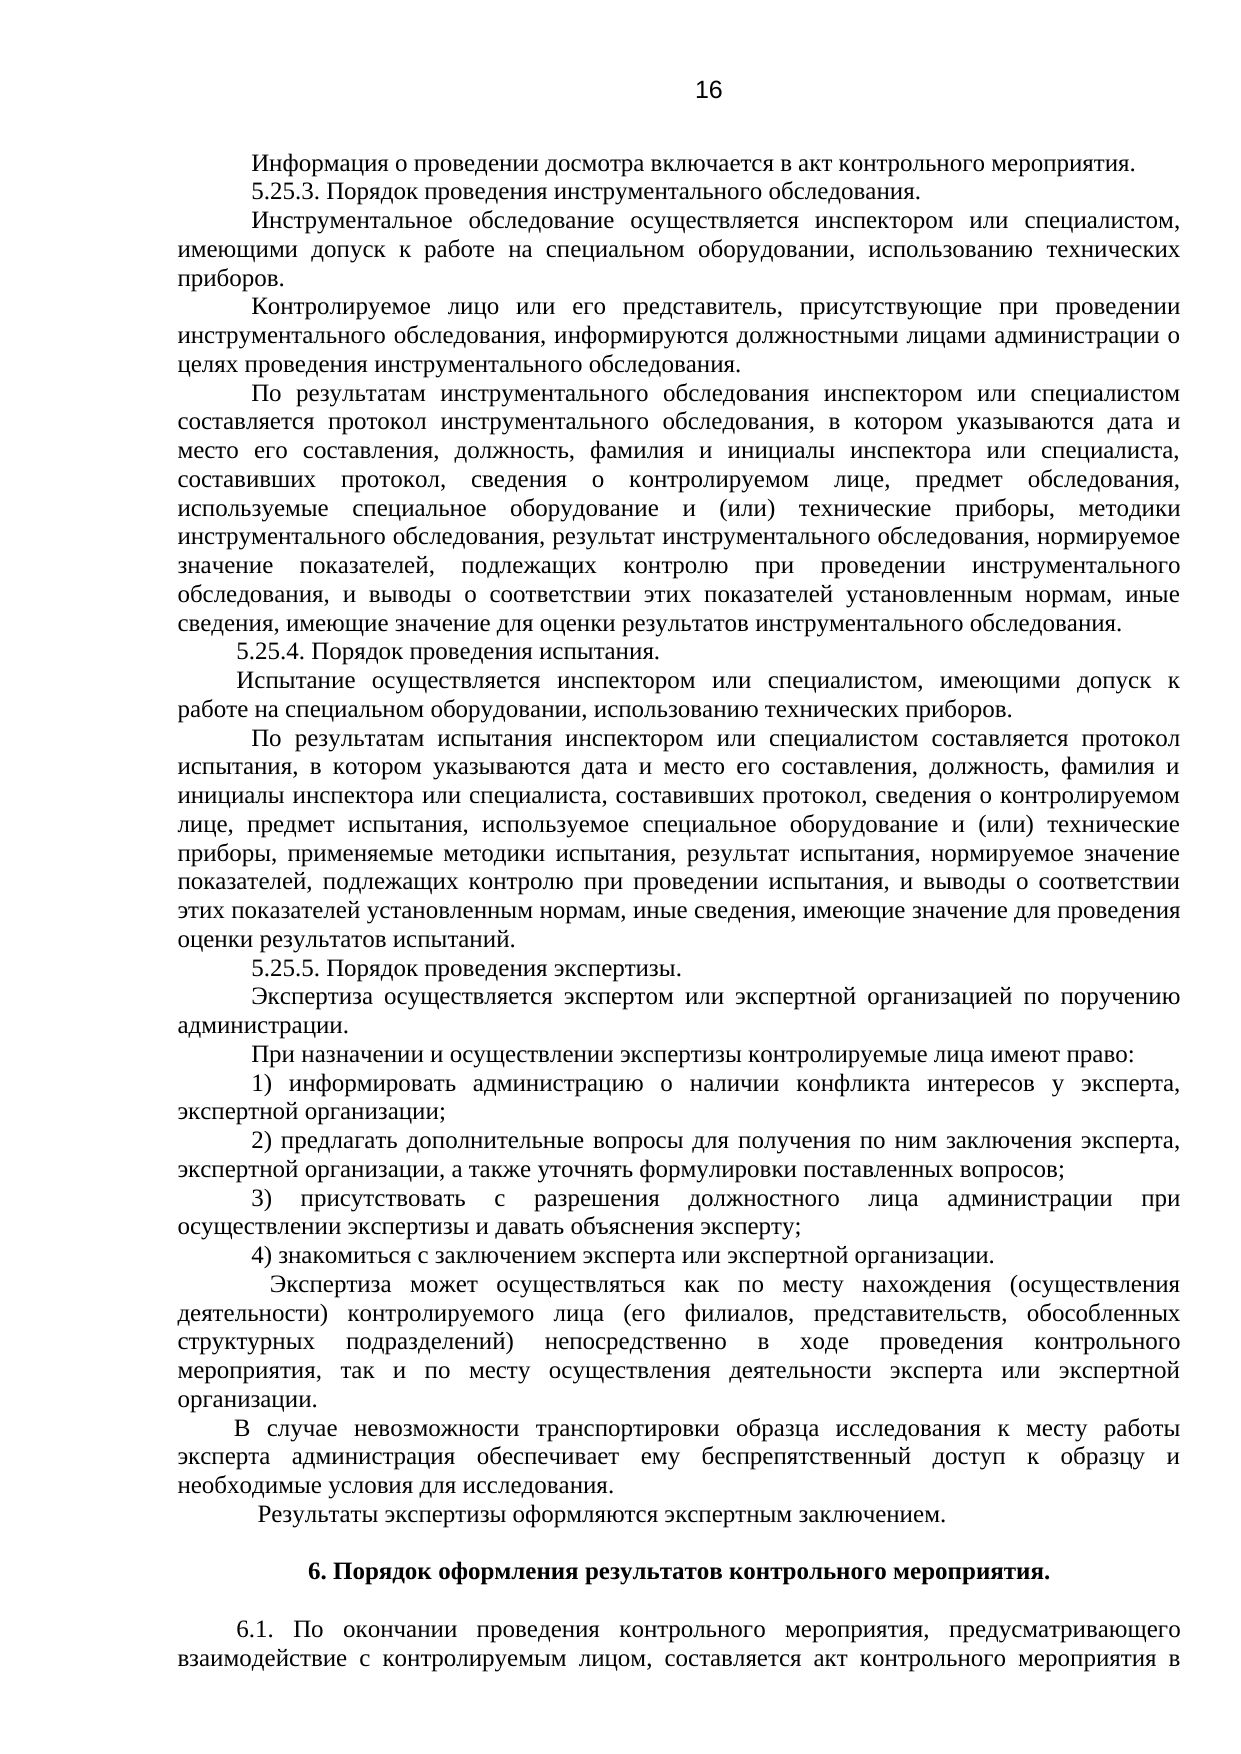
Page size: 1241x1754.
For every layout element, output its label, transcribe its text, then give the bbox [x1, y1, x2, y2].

text 5.25.4. Порядок проведения испытания. [177, 636, 1181, 665]
text Инструментальное обследование осуществляется инспектором или специалистом, имеющими допуск к работе на специальном оборудовании, использованию технических приборов. [177, 205, 1181, 291]
text В случае невозможности транспортировки образца исследования к месту работы эксперта администрация обеспечивает ему беспрепятственный доступ к образцу и необходимые условия для исследования. [177, 1413, 1181, 1499]
text 5.25.3. Порядок проведения инструментального обследования. [177, 176, 1181, 205]
text При назначении и осуществлении экспертизы контролируемые лица имеют право: [177, 1039, 1181, 1068]
text Результаты экспертизы оформляются экспертным заключением. [177, 1499, 1181, 1528]
text 3) присутствовать с разрешения должностного лица администрации при осуществлении экспертизы и давать объяснения эксперту; [177, 1183, 1181, 1240]
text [177, 1614, 1181, 1671]
text 6. Порядок оформления результатов контрольного мероприятия. [177, 1556, 1181, 1585]
text Экспертиза осуществляется экспертом или экспертной организацией по поручению администрации. [177, 981, 1181, 1039]
text Экспертиза может осуществляться как по месту нахождения (осуществления деятельности) контролируемого лица (его филиалов, представительств, обособленных структурных подразделений) непосредственно в ходе проведения контрольного мероприятия, так и по месту осуществления деятельности эксперта или экспертной организации. [177, 1269, 1181, 1413]
text Испытание осуществляется инспектором или специалистом, имеющими допуск к работе на специальном оборудовании, использованию технических приборов. [177, 665, 1181, 723]
text 4) знакомиться с заключением эксперта или экспертной организации. [177, 1240, 1181, 1269]
text По результатам испытания инспектором или специалистом составляется протокол испытания, в котором указываются дата и место его составления, должность, фамилия и инициалы инспектора или специалиста, составивших протокол, сведения о контролируемом лице, предмет испытания, используемое специальное оборудование и (или) технические приборы, применяемые методики испытания, результат испытания, нормируемое значение показателей, подлежащих контролю при проведении испытания, и выводы о соответствии этих показателей установленным нормам, иные сведения, имеющие значение для проведения оценки результатов испытаний. [177, 723, 1181, 953]
text По результатам инструментального обследования инспектором или специалистом составляется протокол инструментального обследования, в котором указываются дата и место его составления, должность, фамилия и инициалы инспектора или специалиста, составивших протокол, сведения о контролируемом лице, предмет обследования, используемые специальное оборудование и (или) технические приборы, методики инструментального обследования, результат инструментального обследования, нормируемое значение показателей, подлежащих контролю при проведении инструментального обследования, и выводы о соответствии этих показателей установленным нормам, иные сведения, имеющие значение для оценки результатов инструментального обследования. [177, 378, 1181, 636]
text Информация о проведении досмотра включается в акт контрольного мероприятия. [177, 148, 1181, 176]
text Контролируемое лицо или его представитель, присутствующие при проведении инструментального обследования, информируются должностными лицами администрации о целях проведения инструментального обследования. [177, 291, 1181, 378]
text 1) информировать администрацию о наличии конфликта интересов у эксперта, экспертной организации; [177, 1068, 1181, 1125]
text 5.25.5. Порядок проведения экспертизы. [177, 953, 1181, 981]
text 2) предлагать дополнительные вопросы для получения по ним заключения эксперта, экспертной организации, а также уточнять формулировки поставленных вопросов; [177, 1125, 1181, 1183]
